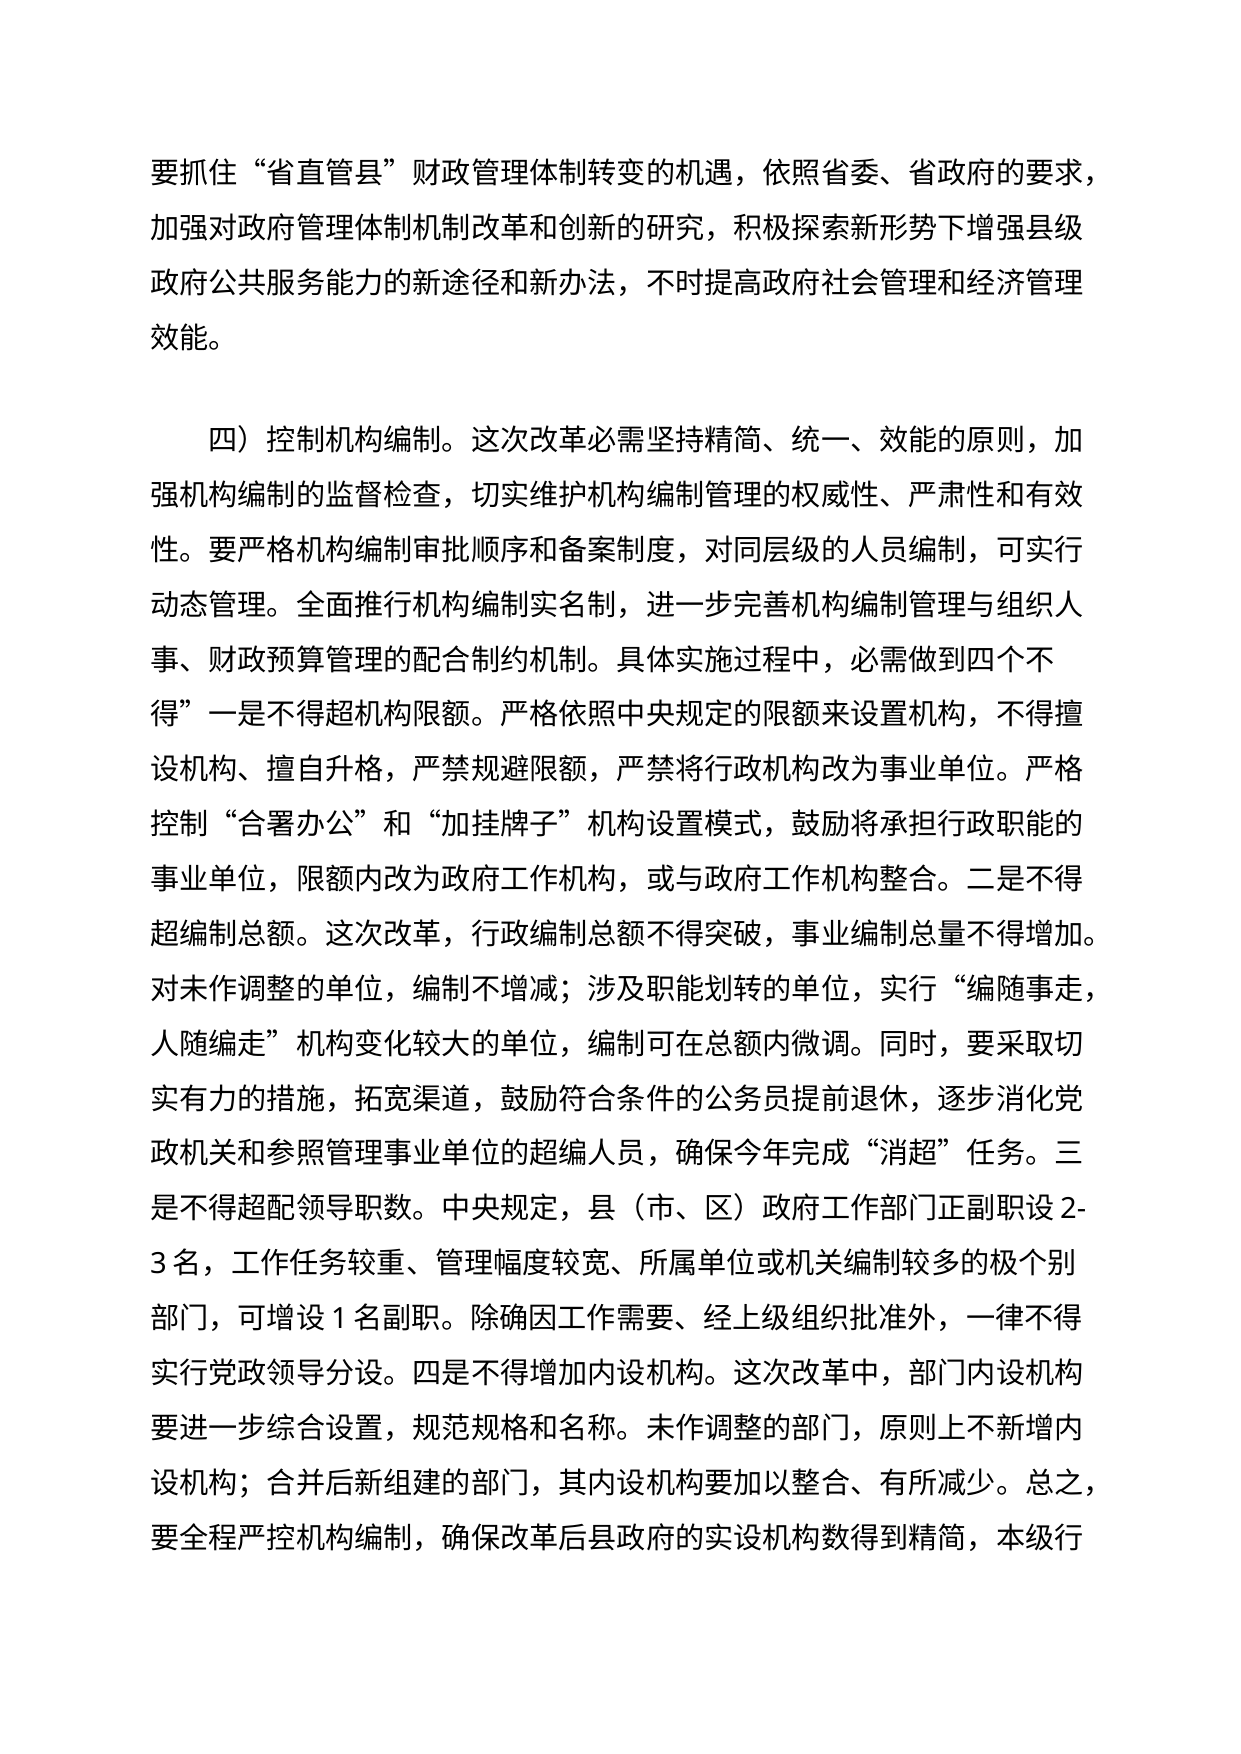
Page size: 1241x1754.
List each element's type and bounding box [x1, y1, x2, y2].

text [150, 416, 1090, 1557]
text [150, 150, 1090, 357]
